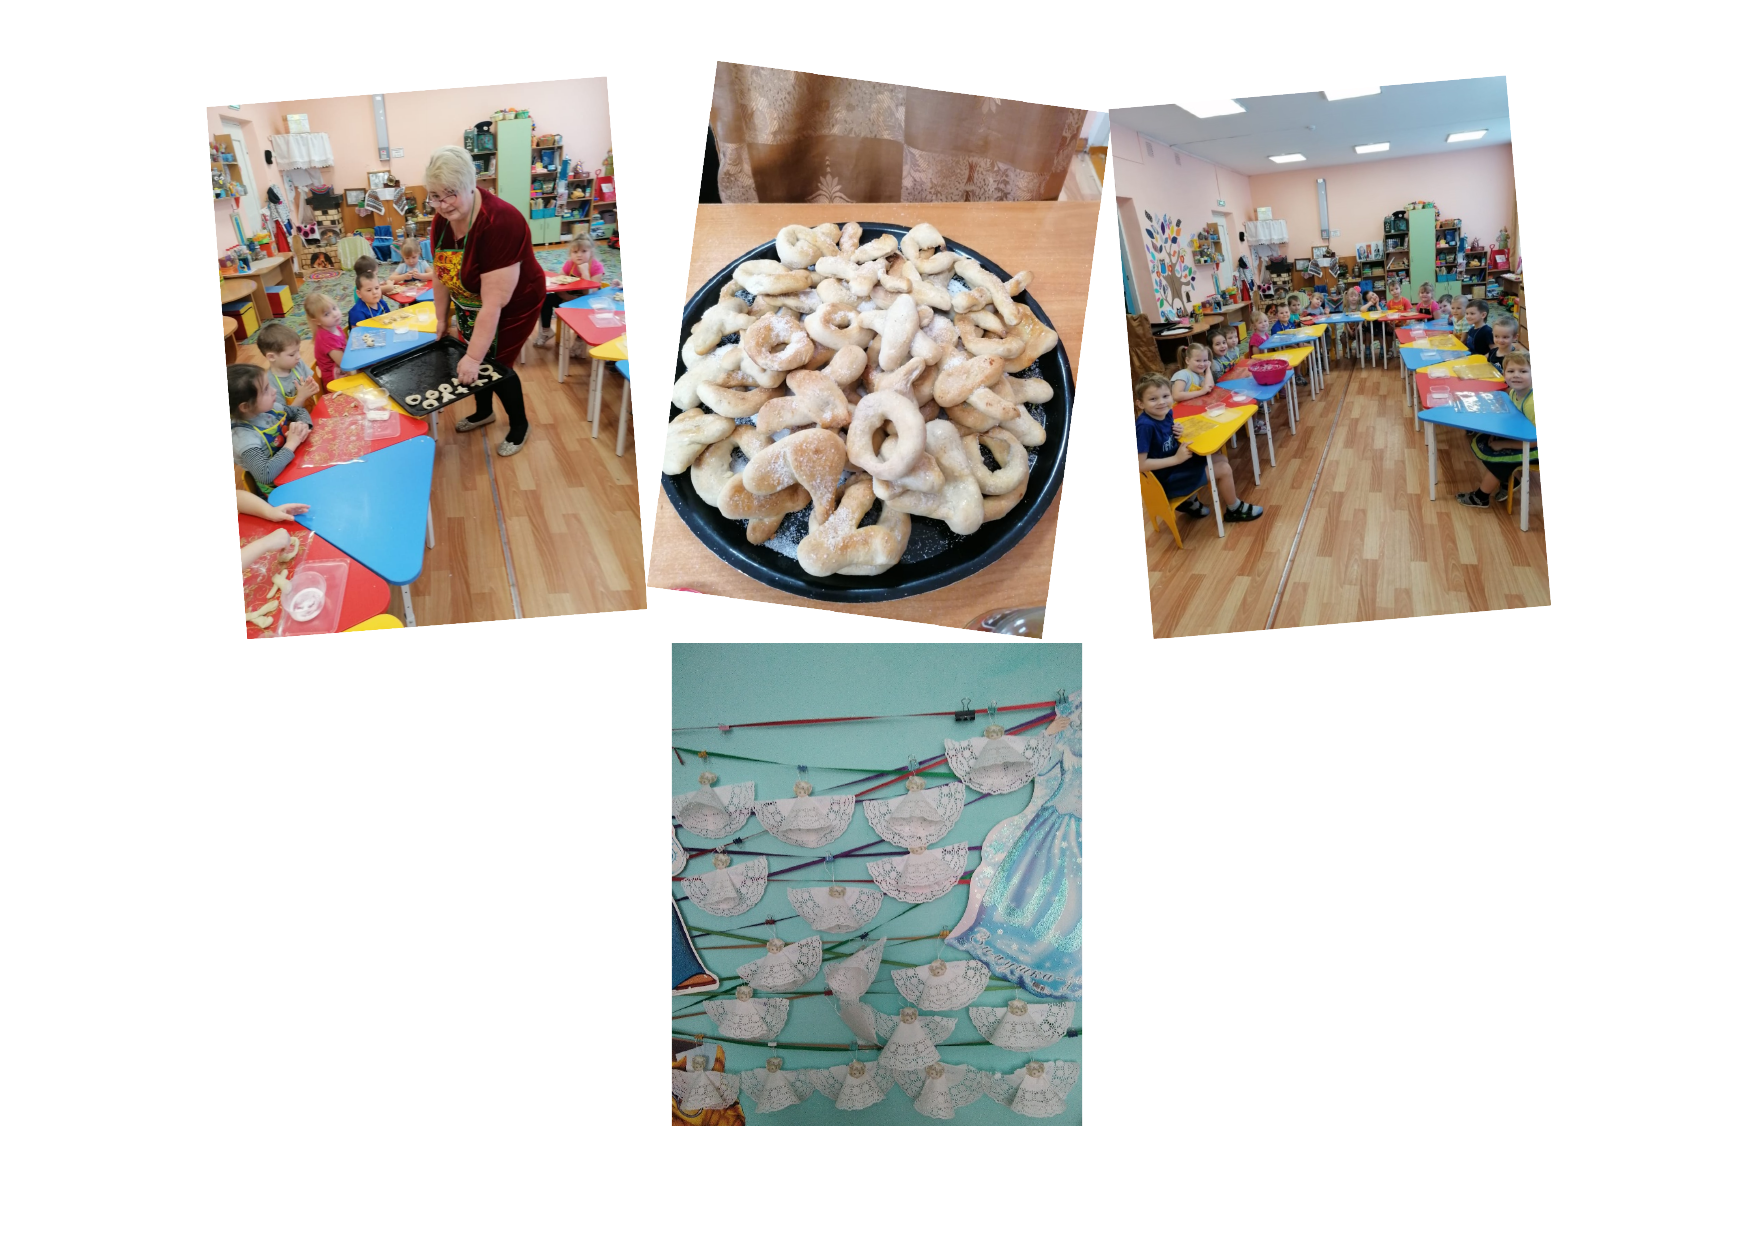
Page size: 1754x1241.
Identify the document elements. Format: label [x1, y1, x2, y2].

picture [647, 62, 1551, 638]
picture [671, 643, 1083, 1126]
picture [207, 77, 647, 639]
